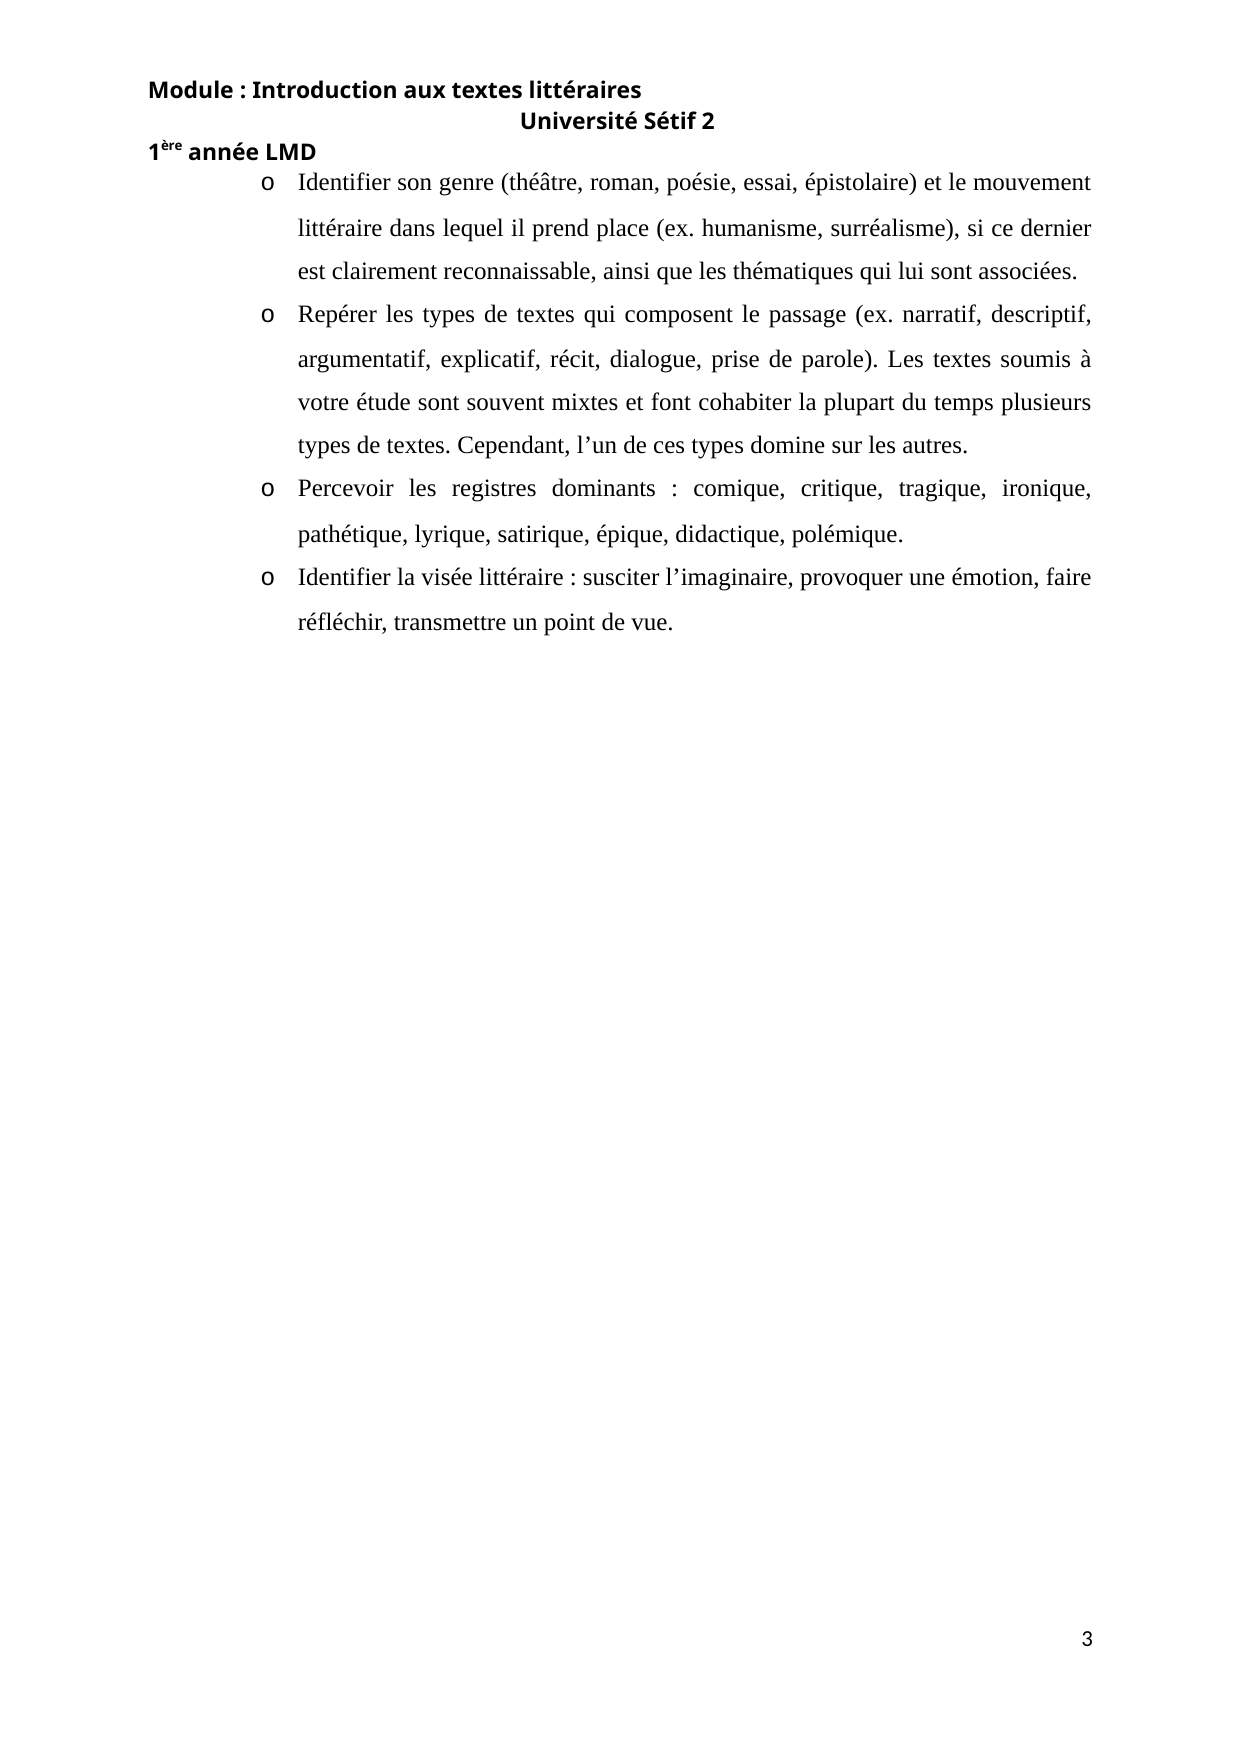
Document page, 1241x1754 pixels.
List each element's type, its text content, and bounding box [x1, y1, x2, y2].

list Percevoir les registres dominants : comique, critique, tragique, ironique, pathétique, lyrique, satirique, épique, didactique, polémique. [260, 473, 1093, 547]
list Identifier son genre (théâtre, roman, poésie, essai, épistolaire) et le mouvement littéraire dans lequel il prend place (ex. humanisme, surréalisme), si ce dernier est clairement reconnaissable, ainsi que les thématiques qui lui sont associées. [260, 167, 1093, 284]
list Repérer les types de textes qui composent le passage (ex. narratif, descriptif, argumentatif, explicatif, récit, dialogue, prise de parole). Les textes soumis à votre étude sont souvent mixtes et font cohabiter la plupart du temps plusieurs types de textes. Cependant, l’un de ces types domine sur les autres. [260, 299, 1093, 459]
list Identifier la visée littéraire : susciter l’imaginaire, provoquer une émotion, faire réfléchir, transmettre un point de vue. [260, 562, 1093, 636]
